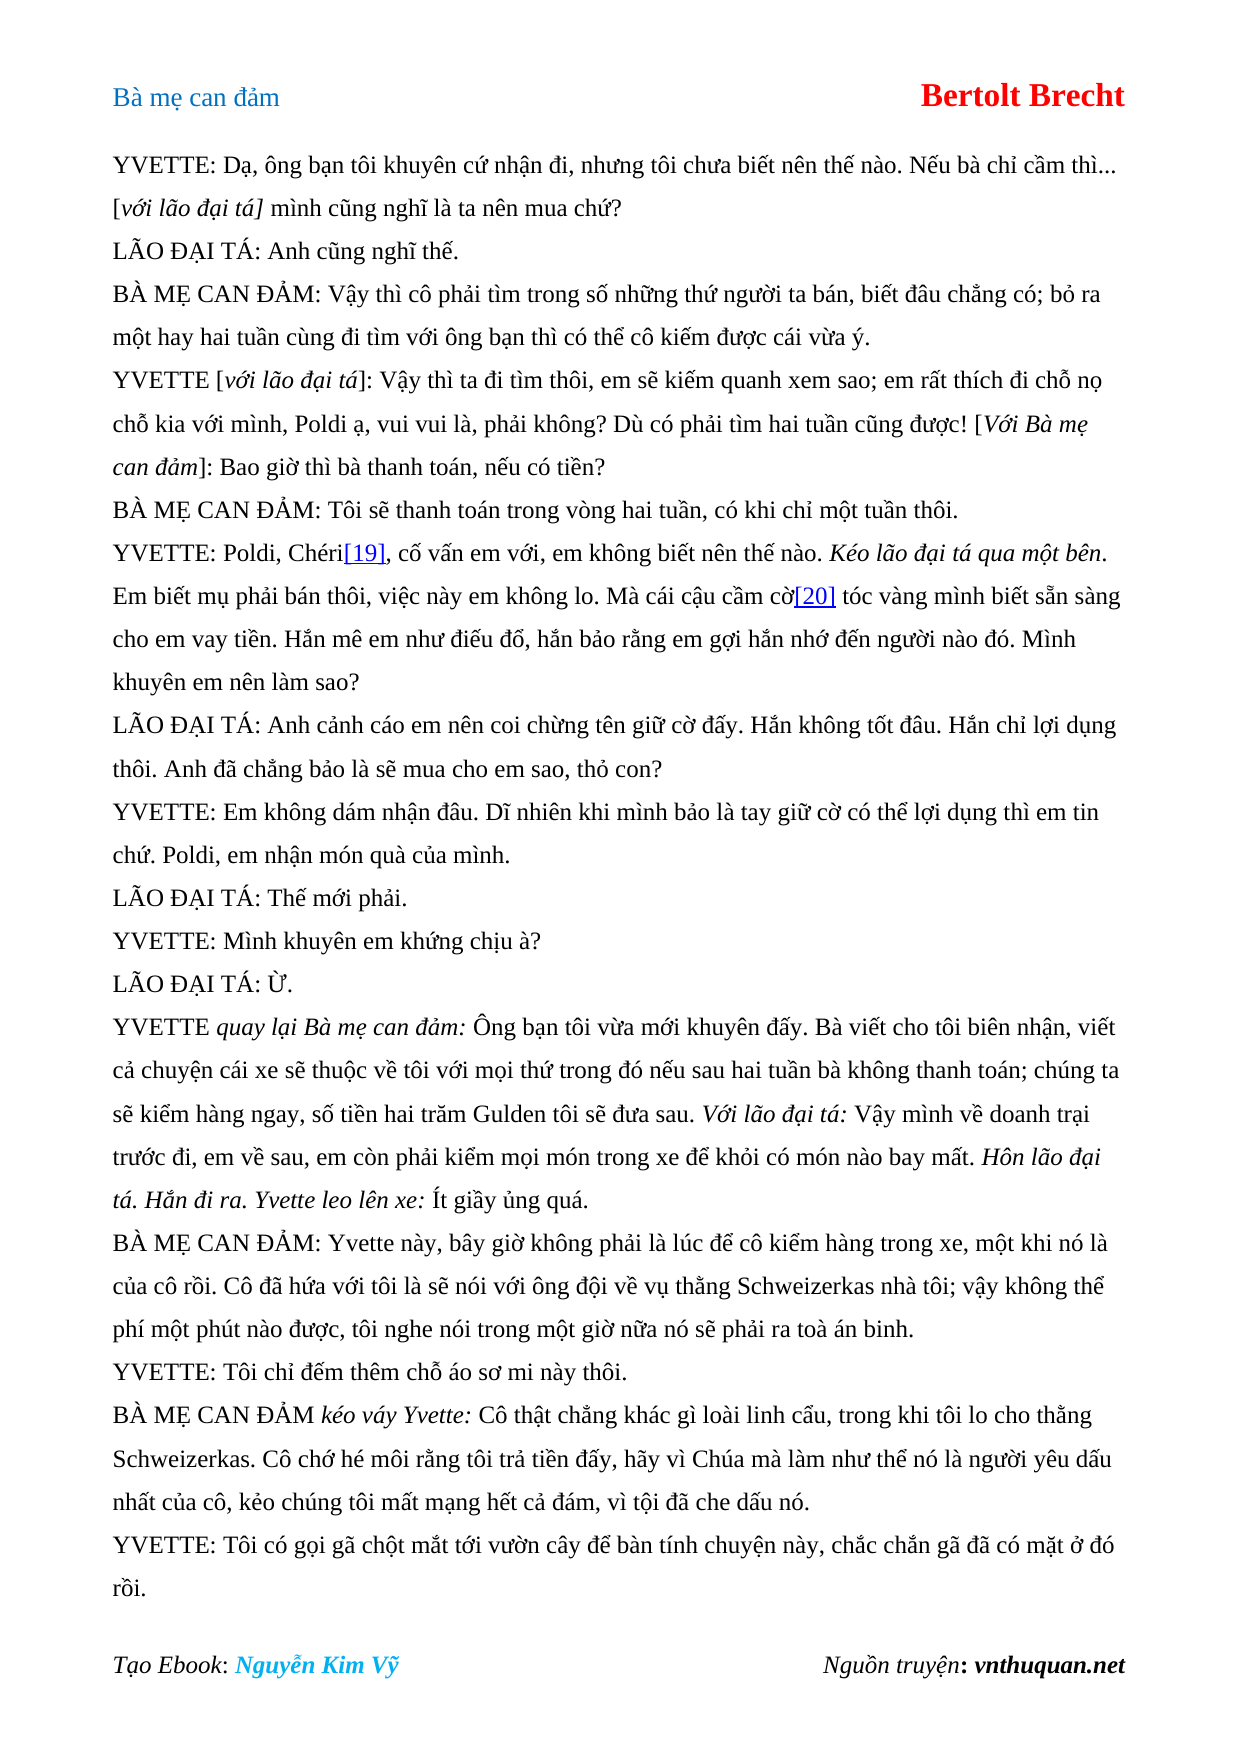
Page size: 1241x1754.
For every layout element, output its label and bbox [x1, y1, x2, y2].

text [112, 150, 1128, 1602]
